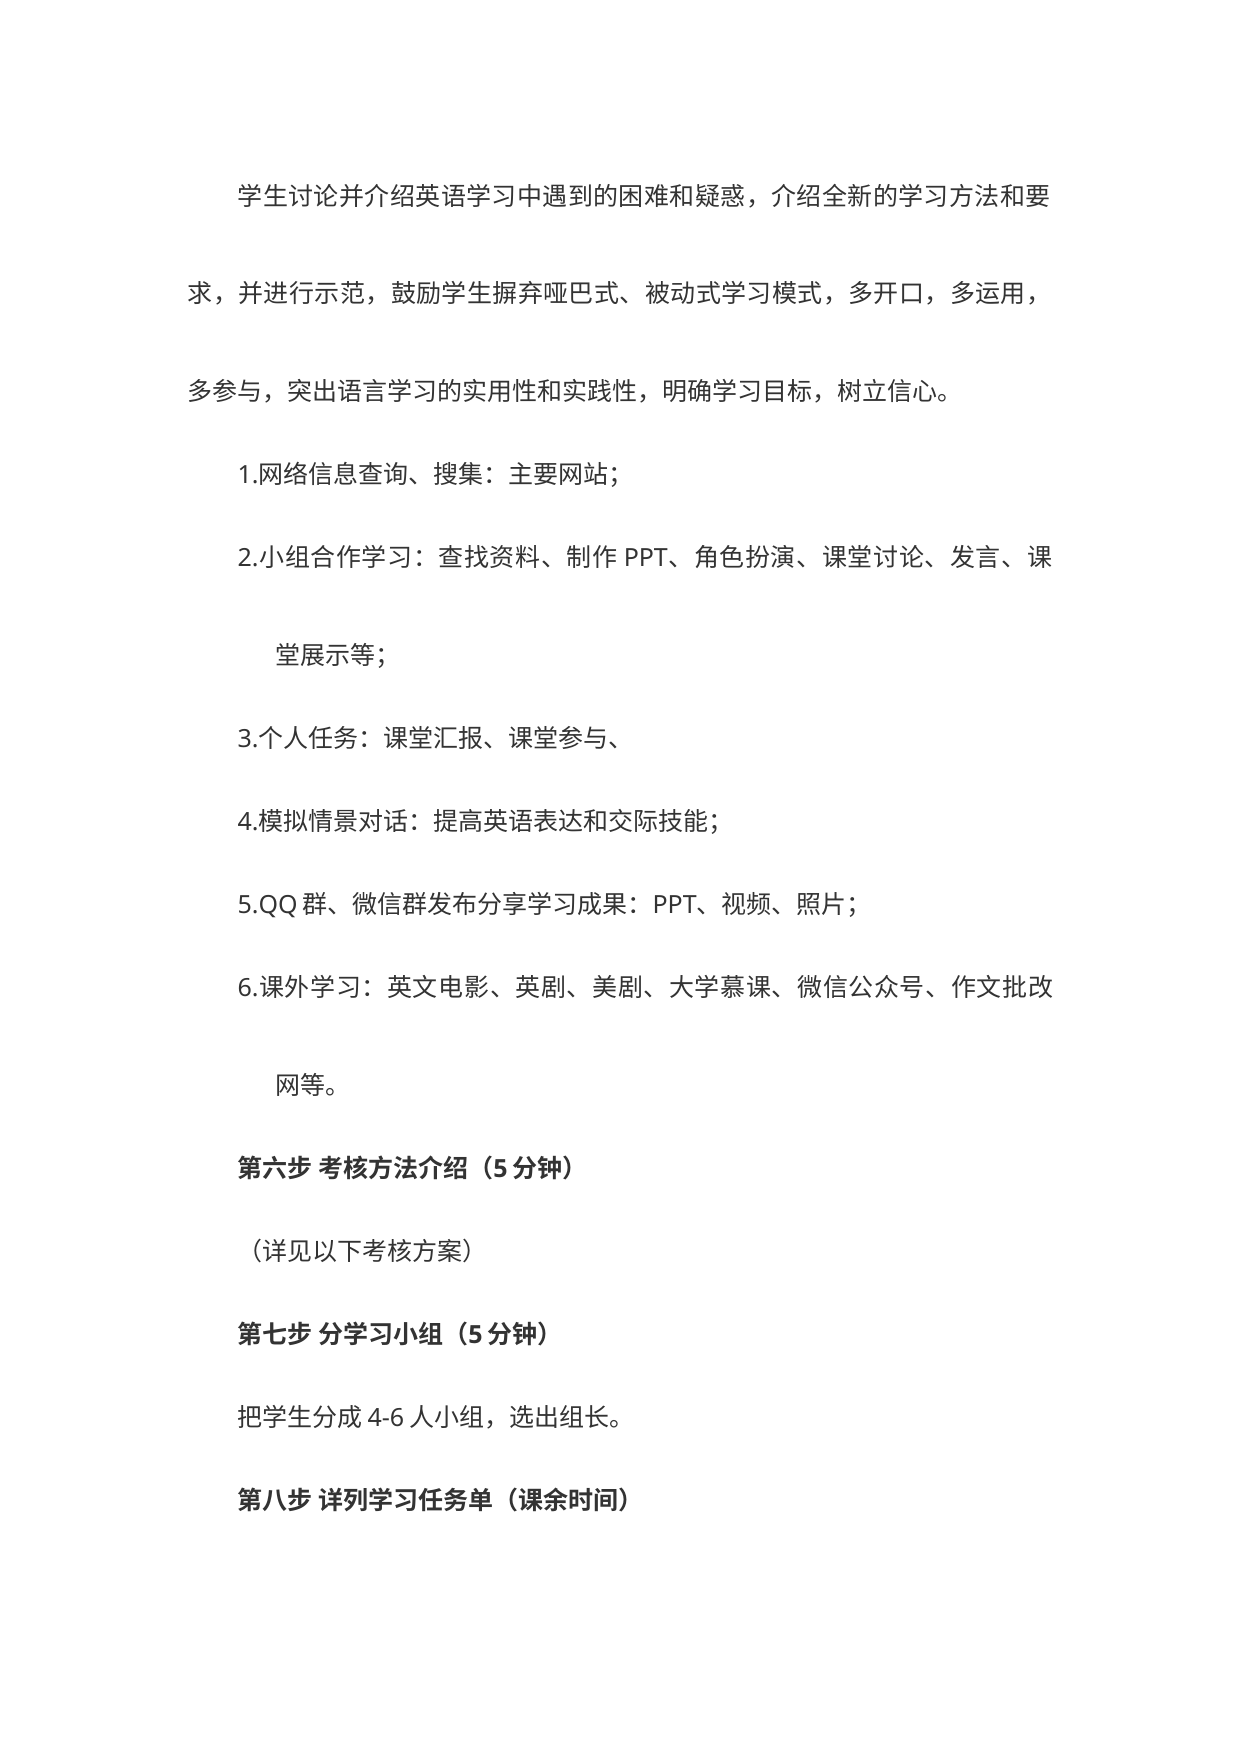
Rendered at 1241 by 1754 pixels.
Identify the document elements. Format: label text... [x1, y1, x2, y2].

text 1.网络信息查询、搜集：主要网站； [237, 440, 1053, 505]
text 4.模拟情景对话：提高英语表达和交际技能； [237, 787, 1053, 852]
text 学生讨论并介绍英语学习中遇到的困难和疑惑，介绍全新的学习方法和要求，并进行示范，鼓励学生摒弃哑巴式、被动式学习模式，多开口，多运用，多参与，突出语言学习的实用性和实践性，明确学习目标，树立信心。 [187, 162, 1053, 422]
text 第八步 详列学习任务单（课余时间） [187, 1466, 1053, 1531]
text 第七步 分学习小组（5分钟） [187, 1300, 1053, 1365]
text 6.课外学习：英文电影、英剧、美剧、大学慕课、微信公众号、作文批改网等。 [237, 953, 1053, 1116]
text 3.个人任务：课堂汇报、课堂参与、 [237, 704, 1053, 769]
text （详见以下考核方案） [187, 1217, 1053, 1282]
text 第六步 考核方法介绍（5分钟） [187, 1134, 1053, 1199]
text 把学生分成4-6人小组，选出组长。 [187, 1383, 1053, 1448]
text 2.小组合作学习：查找资料、制作PPT、角色扮演、课堂讨论、发言、课堂展示等； [237, 523, 1053, 686]
text 5.QQ群、微信群发布分享学习成果：PPT、视频、照片； [237, 870, 1053, 935]
